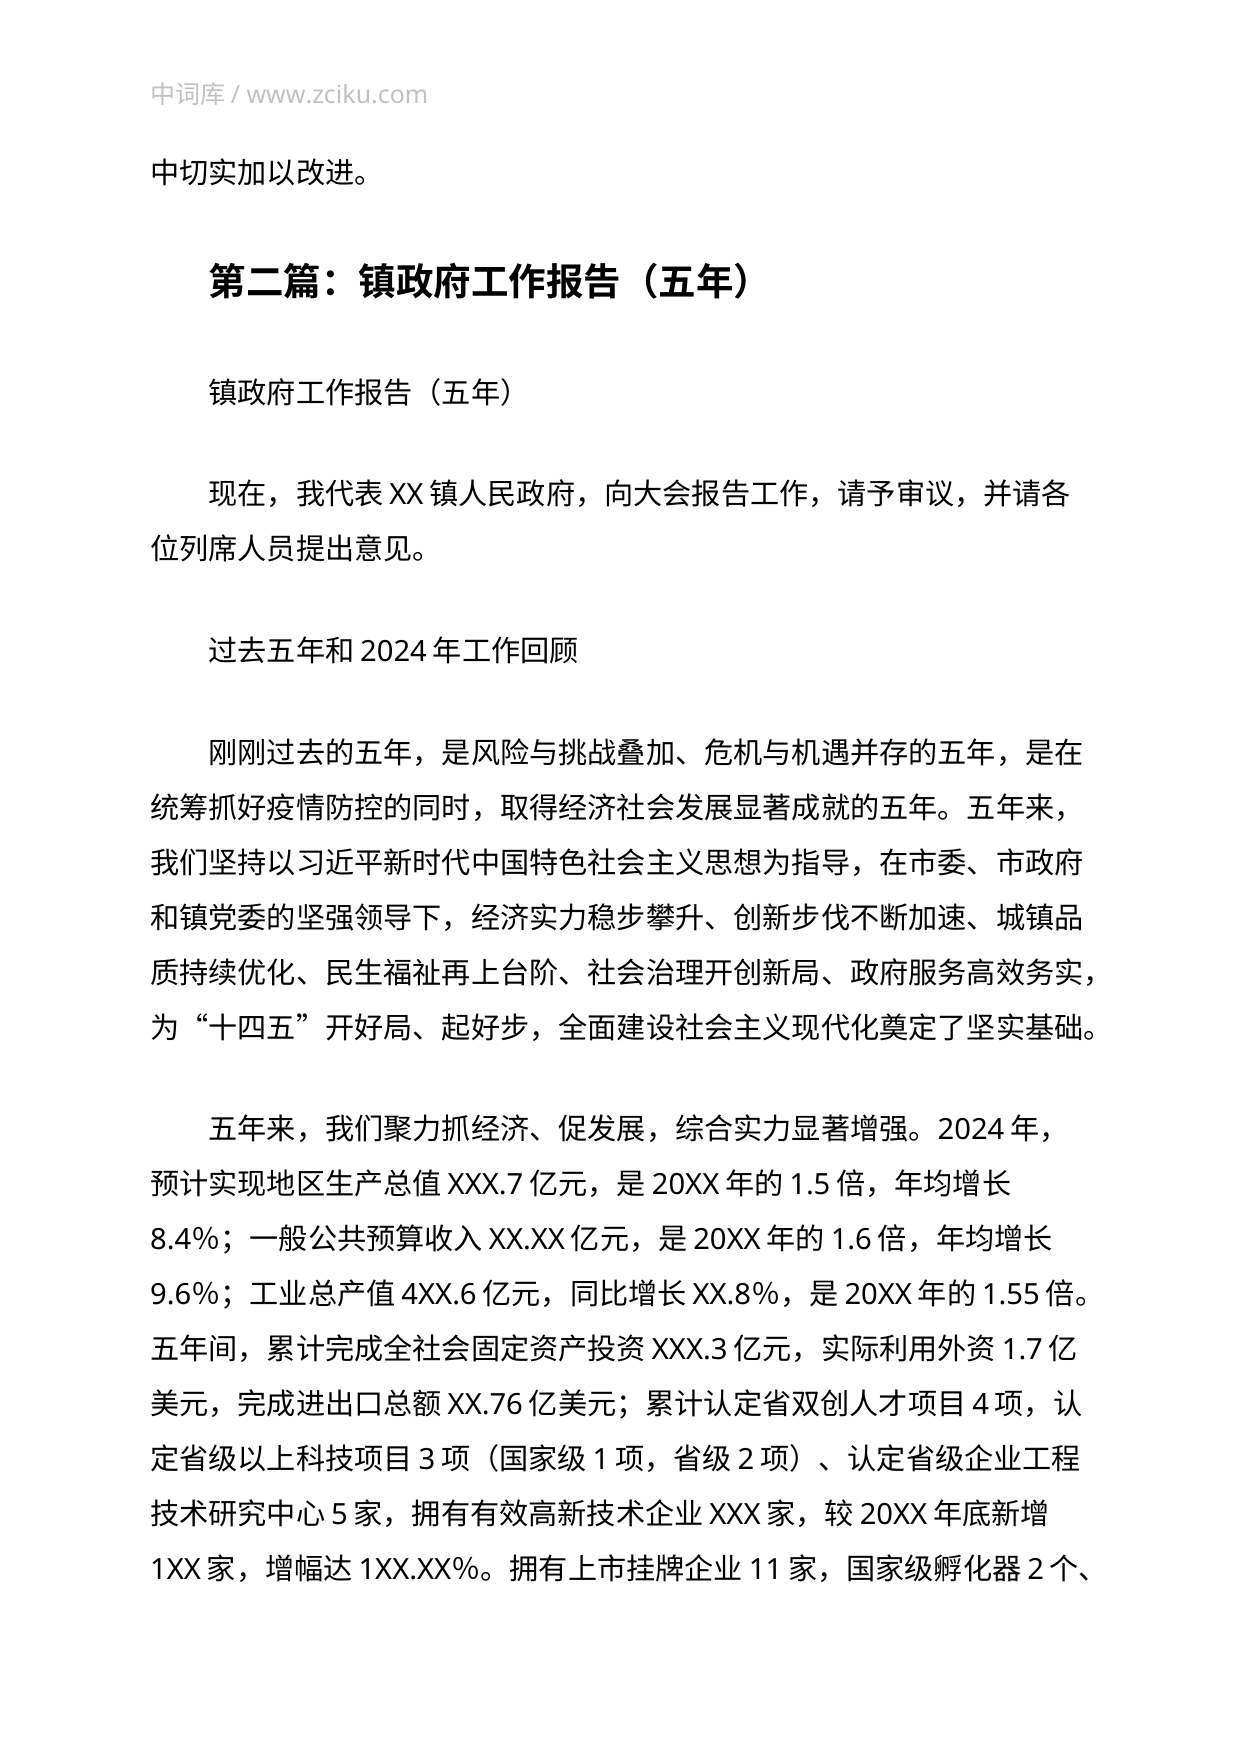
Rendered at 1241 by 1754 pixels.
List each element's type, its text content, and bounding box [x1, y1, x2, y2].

text 刚刚过去的五年，是风险与挑战叠加、危机与机遇并存的五年，是在统筹抓好疫情防控的同时，取得经济社会发展显著成就的五年。五年来，我们坚持以习近平新时代中国特色社会主义思想为指导，在市委、市政府和镇党委的坚强领导下，经济实力稳步攀升、创新步伐不断加速、城镇品质持续优化、民生福祉再上台阶、社会治理开创新局、政府服务高效务实，为“十四五”开好局、起好步，全面建设社会主义现代化奠定了坚实基础。 [150, 730, 1090, 1046]
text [150, 1106, 1090, 1588]
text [150, 150, 1090, 192]
text 过去五年和2024年工作回顾 [150, 628, 1090, 670]
text 第二篇：镇政府工作报告（五年） [150, 252, 1090, 306]
text 镇政府工作报告（五年） [150, 369, 1090, 411]
text 现在，我代表XX镇人民政府，向大会报告工作，请予审议，并请各位列席人员提出意见。 [150, 471, 1090, 568]
